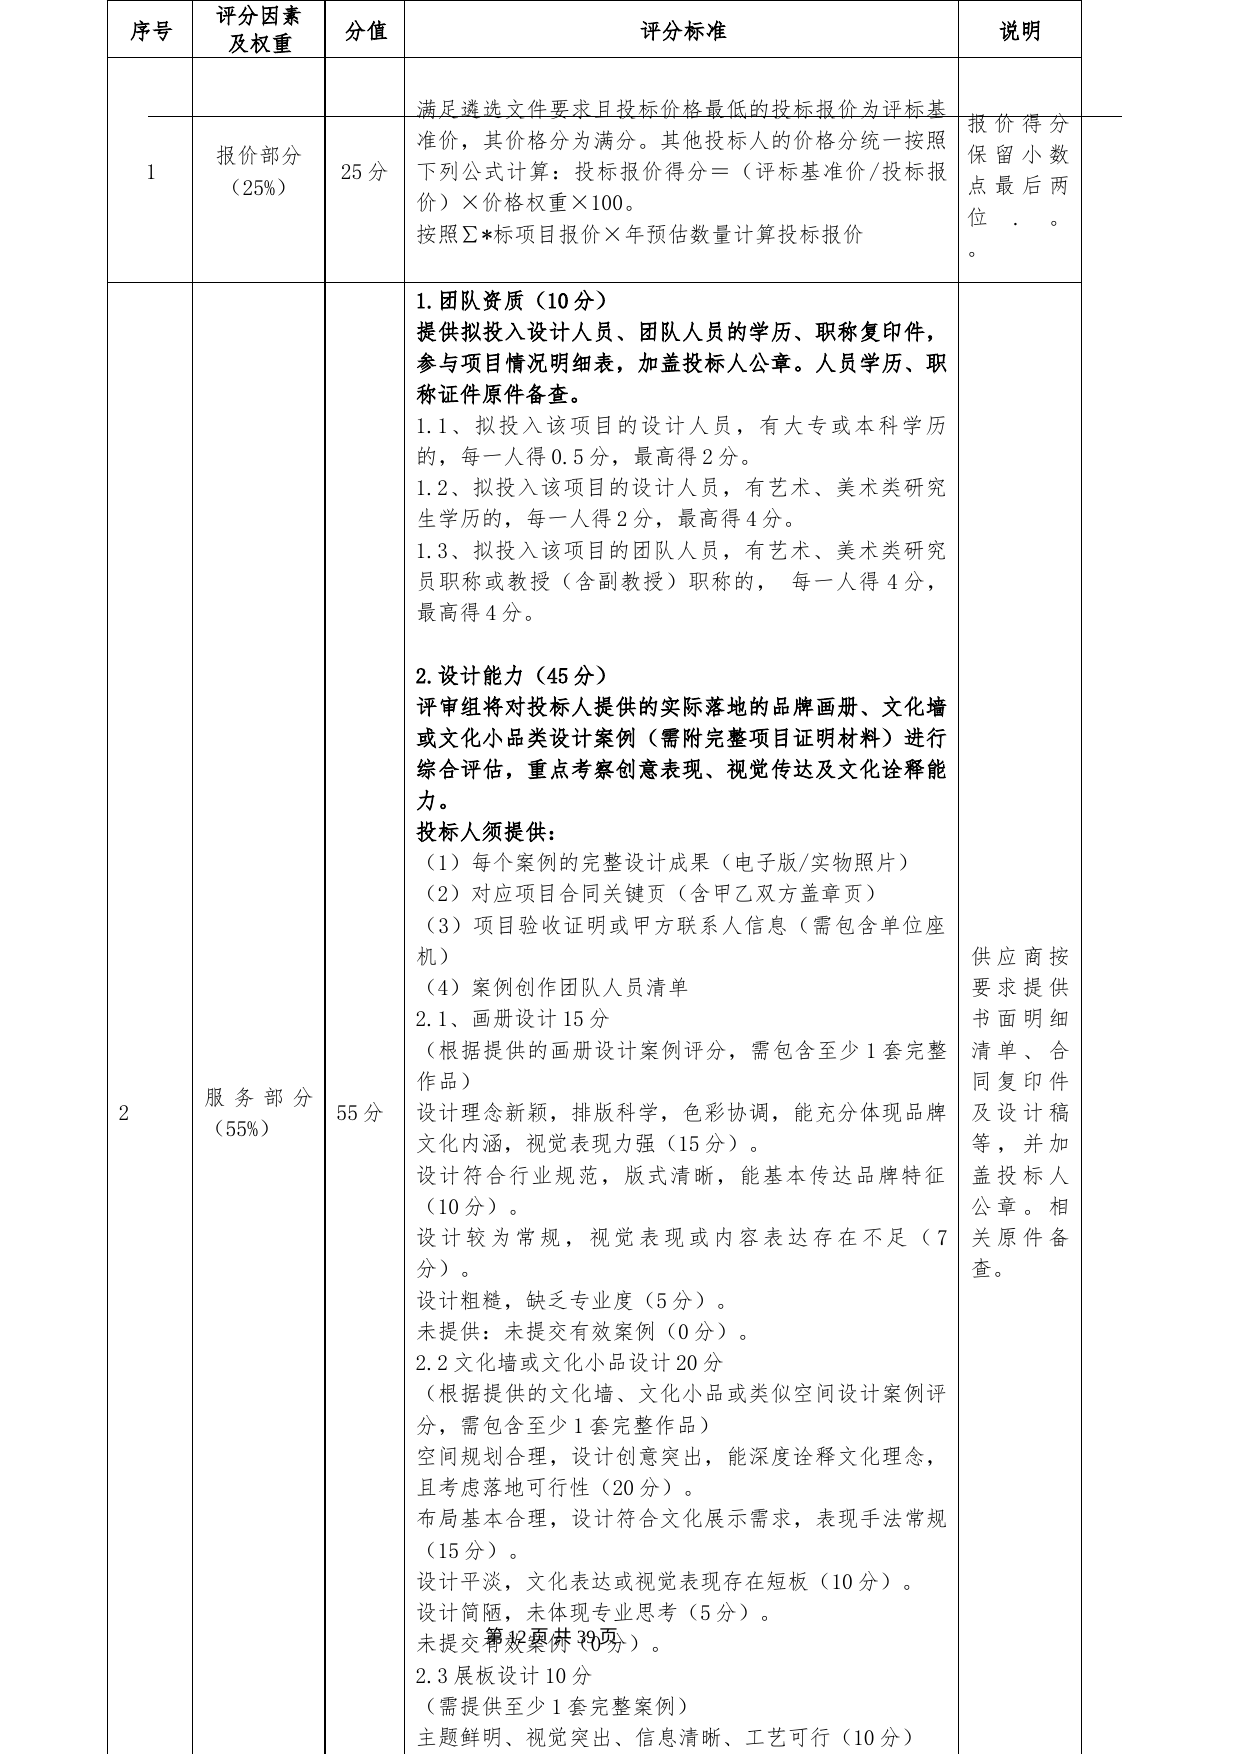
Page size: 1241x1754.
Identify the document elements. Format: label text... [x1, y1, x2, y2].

table_cell 供应商按要求提供书面明细清单、合同复印件及设计稿等，并加盖投标人公章。相关原件备查。 [959, 283, 1081, 1754]
table_header 分值 [326, 1, 404, 57]
table_cell 报价部分（25%） [193, 58, 324, 282]
table_cell 服务部分（55%） [193, 283, 324, 1754]
table_header 评分因素 及权重 [193, 1, 324, 57]
table_cell 55分 [326, 283, 404, 1754]
table_header 说明 [959, 1, 1081, 57]
table_cell 报价得分保留小数点最后两位.。 。 [959, 58, 1081, 282]
table_cell 2 [108, 283, 192, 1754]
table_cell 满足遴选文件要求且投标价格最低的投标报价为评标基准价，其价格分为满分。其他投标人的价格分统一按照下列公式计算：投标报价得分＝（评标基准价/投标报价）×价格权重×100。 按照∑*标项目报价×年预估数量计算投标报价 [405, 58, 958, 282]
table_cell 1.团队资质（10分） 提供拟投入设计人员、团队人员的学历、职称复印件，参与项目情况明细表，加盖投标人公章。人员学历、职称证件原件备查。 1.1、拟投入该项目的设计人员，有大专或本科学历的，每一人得0.5分，最高得2分。 1.2、拟投入该项目的设计人员，有艺术、美术类研究生学历的，每一人得2分，最高得4分。 1.3、拟投入该项目的团队人员，有艺术、美术类研究员职称或教授（含副教授）职称的， 每一人得4分，最高得4分。 2.设计能力（45分） 评审组将对投标人提供的实际落地的品牌画册、文化墙或文化小品类设计案例（需附完整项目证明材料）进行综合评估，重点考察创意表现、视觉传达及文化诠释能力。 投标人须提供： （1）每个案例的完整设计成果（电子版/实物照片） （2）对应项目合同关键页（含甲乙双方盖章页） （3）项目验收证明或甲方联系人信息（需包含单位座机） （4）案例创作团队人员清单 2.1、画册设计15分 （根据提供的画册设计案例评分，需包含至少1套完整作品） 设计理念新颖，排版科学，色彩协调，能充分体现品牌文化内涵，视觉表现力强（15分）。 设计符合行业规范，版式清晰，能基本传达品牌特征（10分）。 设计较为常规，视觉表现或内容表达存在不足（7分）。 设计粗糙，缺乏专业度（5分）。 未提供：未提交有效案例（0分）。 2.2文化墙或文化小品设计20分 （根据提供的文化墙、文化小品或类似空间设计案例评分，需包含至少1套完整作品） 空间规划合理，设计创意突出，能深度诠释文化理念，且考虑落地可行性（20分）。 布局基本合理，设计符合文化展示需求，表现手法常规（15分）。 设计平淡，文化表达或视觉表现存在短板（10分）。 设计简陋，未体现专业思考（5分）。 未提交有效案例（0分）。 2.3展板设计10分 （需提供至少1套完整案例） 主题鲜明、视觉突出、信息清晰、工艺可行（10分） 版式规范、图文合理、基础工艺说明（7分） 设计模板化、视觉普通、无工艺细节（5分） 设计粗糙、排版混乱（3分） 未提交有效案例（0分） [405, 283, 958, 1754]
table_header 序号 [108, 1, 192, 57]
table_header 评分标准 [405, 1, 958, 57]
table_cell 1 [108, 58, 192, 282]
table_cell 25分 [326, 58, 404, 282]
